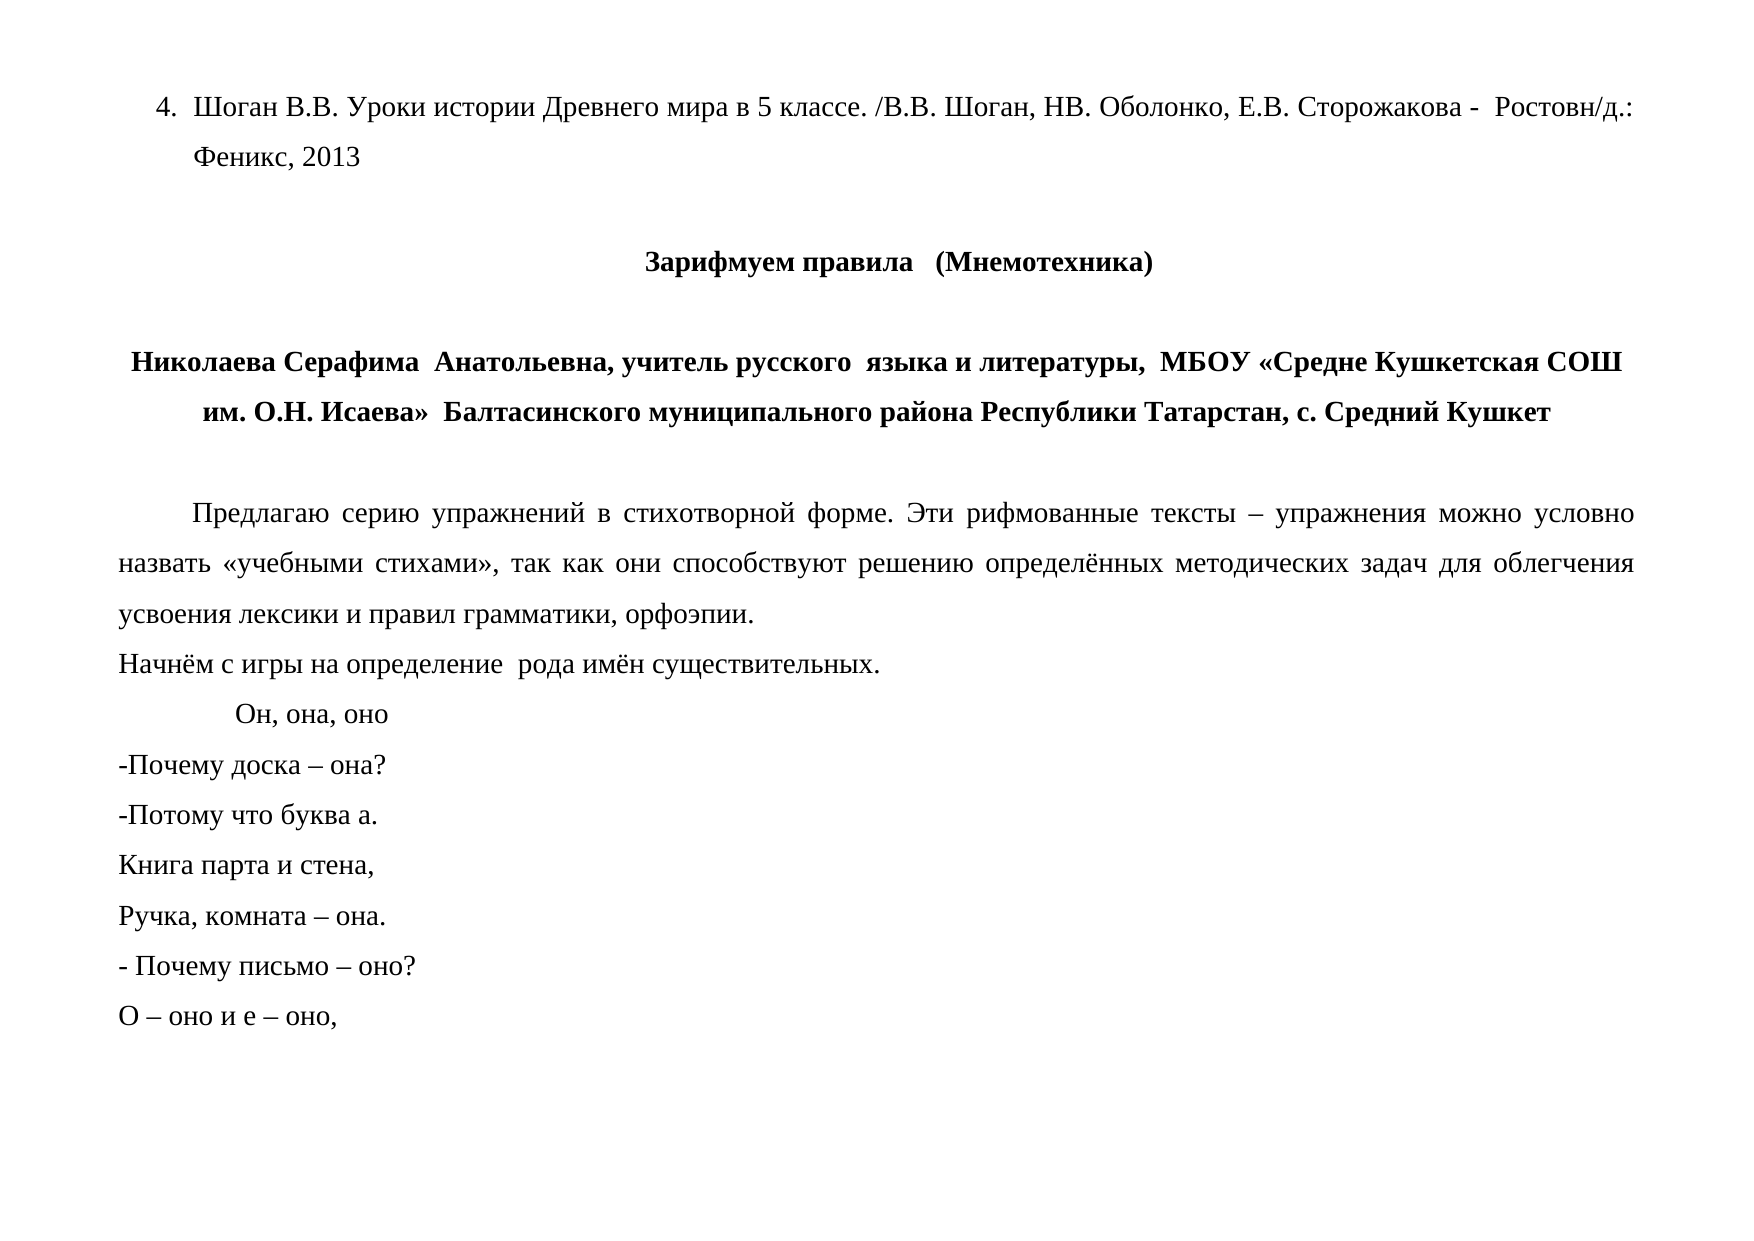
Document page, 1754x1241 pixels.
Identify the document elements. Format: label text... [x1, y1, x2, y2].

text Начнём с игры на определение рода имён существительных. [118, 646, 1636, 680]
text -Потому что буква а. [118, 797, 1636, 831]
text -Почему доска – она? [118, 747, 1636, 780]
text Предлагаю серию упражнений в стихотворной форме. Эти рифмованные тексты – упражнения можно условно назвать «учебными стихами», так как они способствуют решению определённых методических задач для облегчения усвоения лексики и правил грамматики, орфоэпии. [118, 495, 1636, 629]
text О – оно и е – оно, [118, 998, 1636, 1032]
text Николаева Серафима Анатольевна, учитель русского языка и литературы, МБОУ «Средне Кушкетская СОШ им. О.Н. Исаева» Балтасинского муниципального района Республики Татарстан, с. Средний Кушкет [118, 344, 1636, 428]
list Шоган В.В. Уроки истории Древнего мира в 5 классе. /В.В. Шоган, НВ. Оболонко, Е.В. Сторожакова - Ростовн/д.: Феникс, 2013 [156, 89, 1636, 172]
text - Почему письмо – оно? [118, 948, 1636, 982]
text Он, она, оно [118, 696, 1636, 730]
text Книга парта и стена, [118, 847, 1636, 881]
text Ручка, комната – она. [118, 898, 1636, 931]
text Зарифмуем правила (Мнемотехника) [118, 244, 1636, 277]
